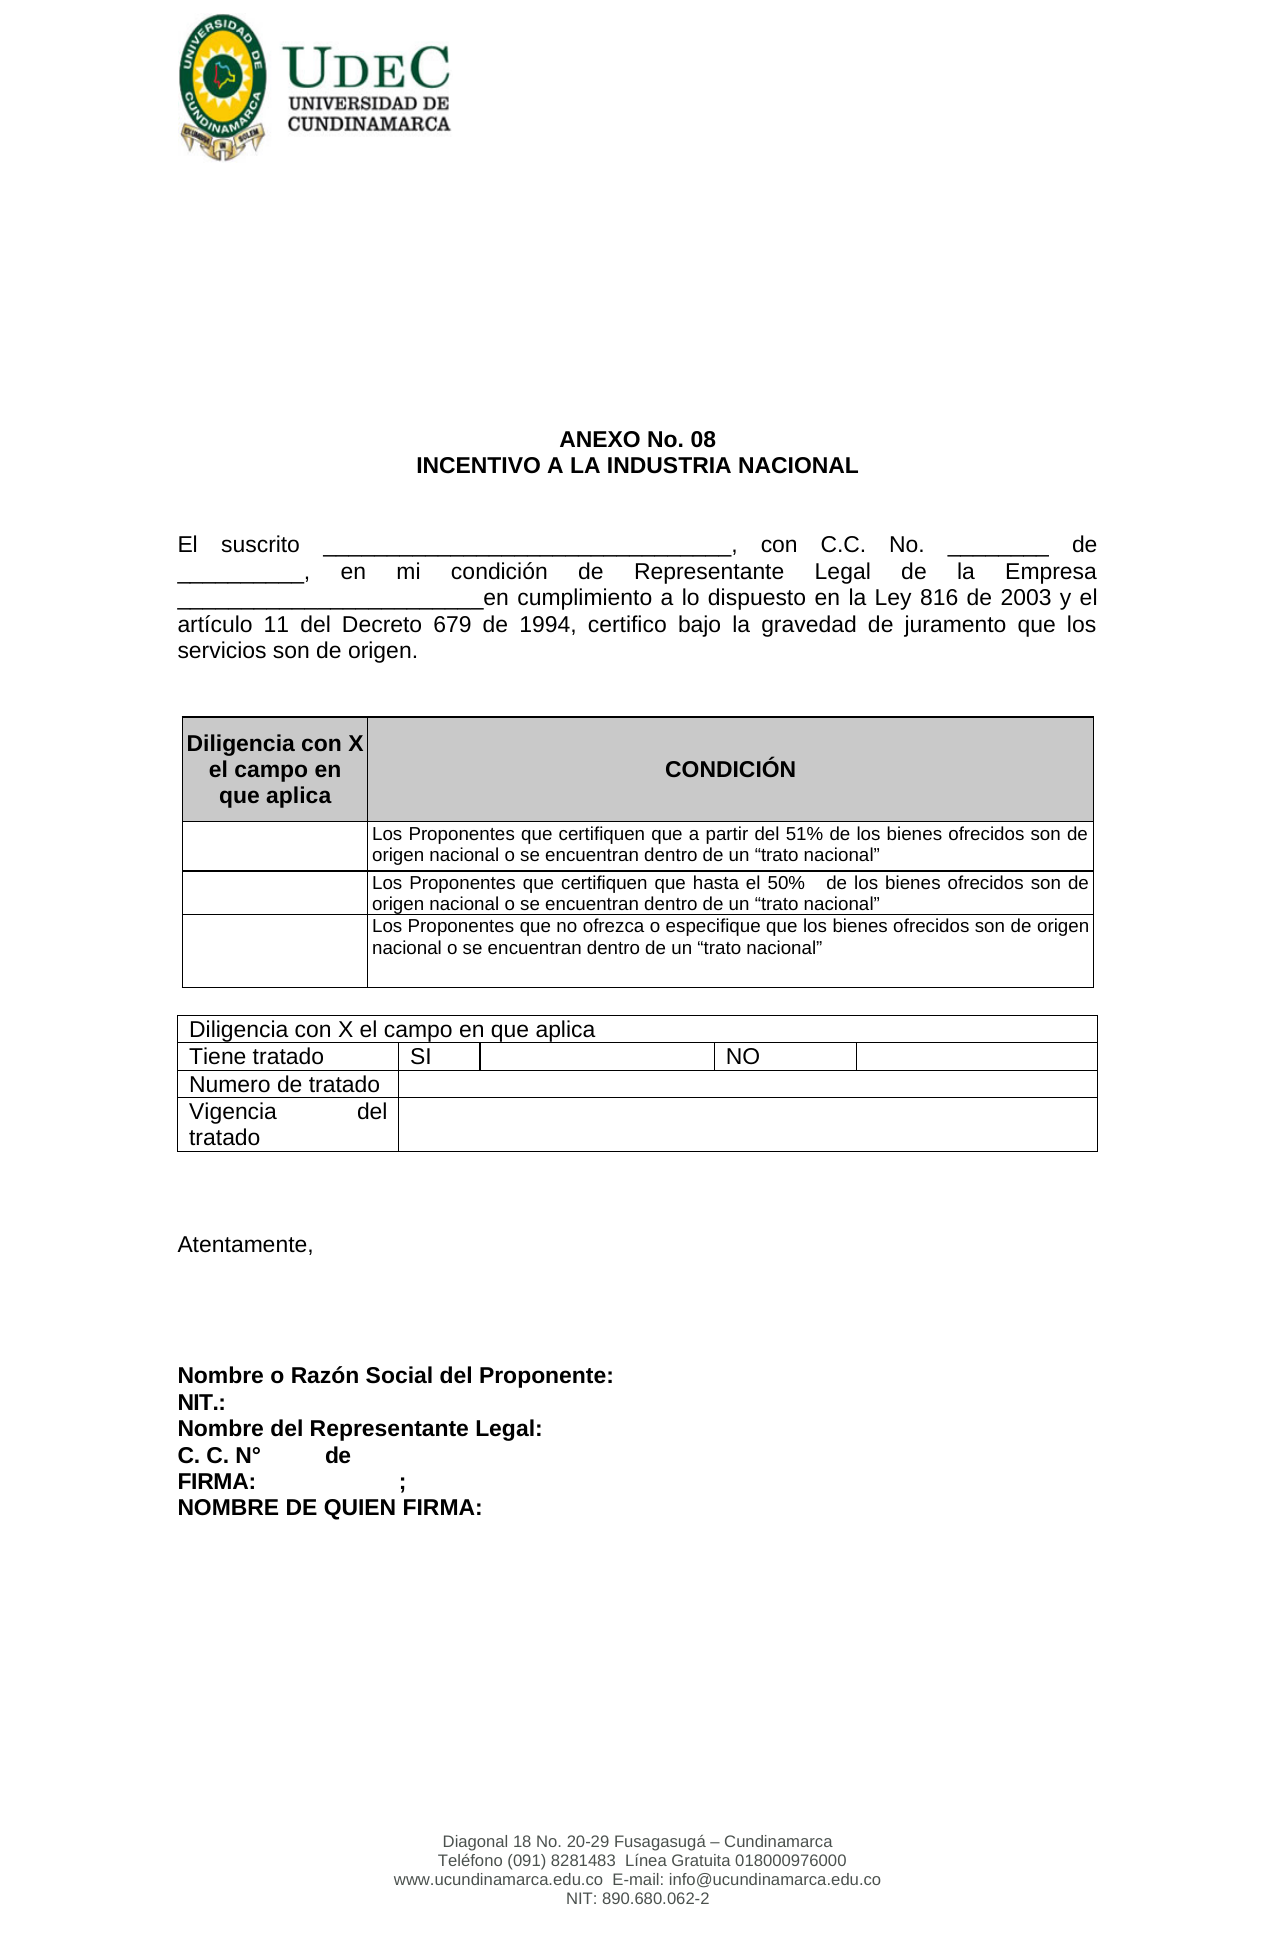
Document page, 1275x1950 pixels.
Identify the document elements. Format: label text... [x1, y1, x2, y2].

table_cell Los Proponentes que certifiquen que a partir del 51% de los bienes ofrecidos son de origen nacional o se encuentran dentro de un “trato nacional” [368, 822, 1093, 870]
table_cell [481, 1043, 714, 1069]
text INCENTIVO A LA INDUSTRIA NACIONAL [177, 452, 1098, 479]
text ANEXO No. 08 [177, 426, 1098, 452]
table_cell [399, 1098, 1097, 1151]
table_cell [857, 1043, 1097, 1069]
table_header CONDICIÓN [368, 718, 1093, 821]
text FIRMA: ; [177, 1468, 1098, 1494]
text C. C. N° de [177, 1442, 1098, 1468]
table_cell Los Proponentes que no ofrezca o especifique que los bienes ofrecidos son de origen nacional o se encuentran dentro de un “trato nacional” [368, 915, 1093, 987]
table_cell [399, 1071, 1097, 1097]
text NIT.: [177, 1389, 1098, 1415]
text NOMBRE DE QUIEN FIRMA: [177, 1494, 1098, 1521]
table_cell Vigencia del tratado [178, 1098, 398, 1151]
table_cell Los Proponentes que certifiquen que hasta el 50% de los bienes ofrecidos son de origen nacional o se encuentran dentro de un “trato nacional” [368, 872, 1093, 914]
table_cell [183, 915, 367, 987]
table_cell NO [715, 1043, 856, 1069]
table_cell SI [399, 1043, 479, 1069]
text Nombre del Representante Legal: [177, 1415, 1098, 1442]
picture [178, 13, 453, 163]
table_header Diligencia con X el campo en que aplica [178, 1016, 1097, 1042]
text El suscrito ________________________________, con C.C. No. ________ de __________, en mi condición de Representante Legal de la Empresa ________________________en cumplimiento a lo dispuesto en la Ley 816 de 2003 y el artículo 11 del Decreto 679 de 1994, certifico bajo la gravedad de juramento que los servicios son de origen. [177, 531, 1098, 663]
table_cell Numero de tratado [178, 1071, 398, 1097]
table_cell [183, 872, 367, 914]
text Atentamente, [177, 1231, 1098, 1257]
table_cell Tiene tratado [178, 1043, 398, 1069]
text Nombre o Razón Social del Proponente: [177, 1362, 1098, 1389]
table_header Diligencia con X el campo en que aplica [183, 718, 367, 821]
table_cell [183, 822, 367, 870]
